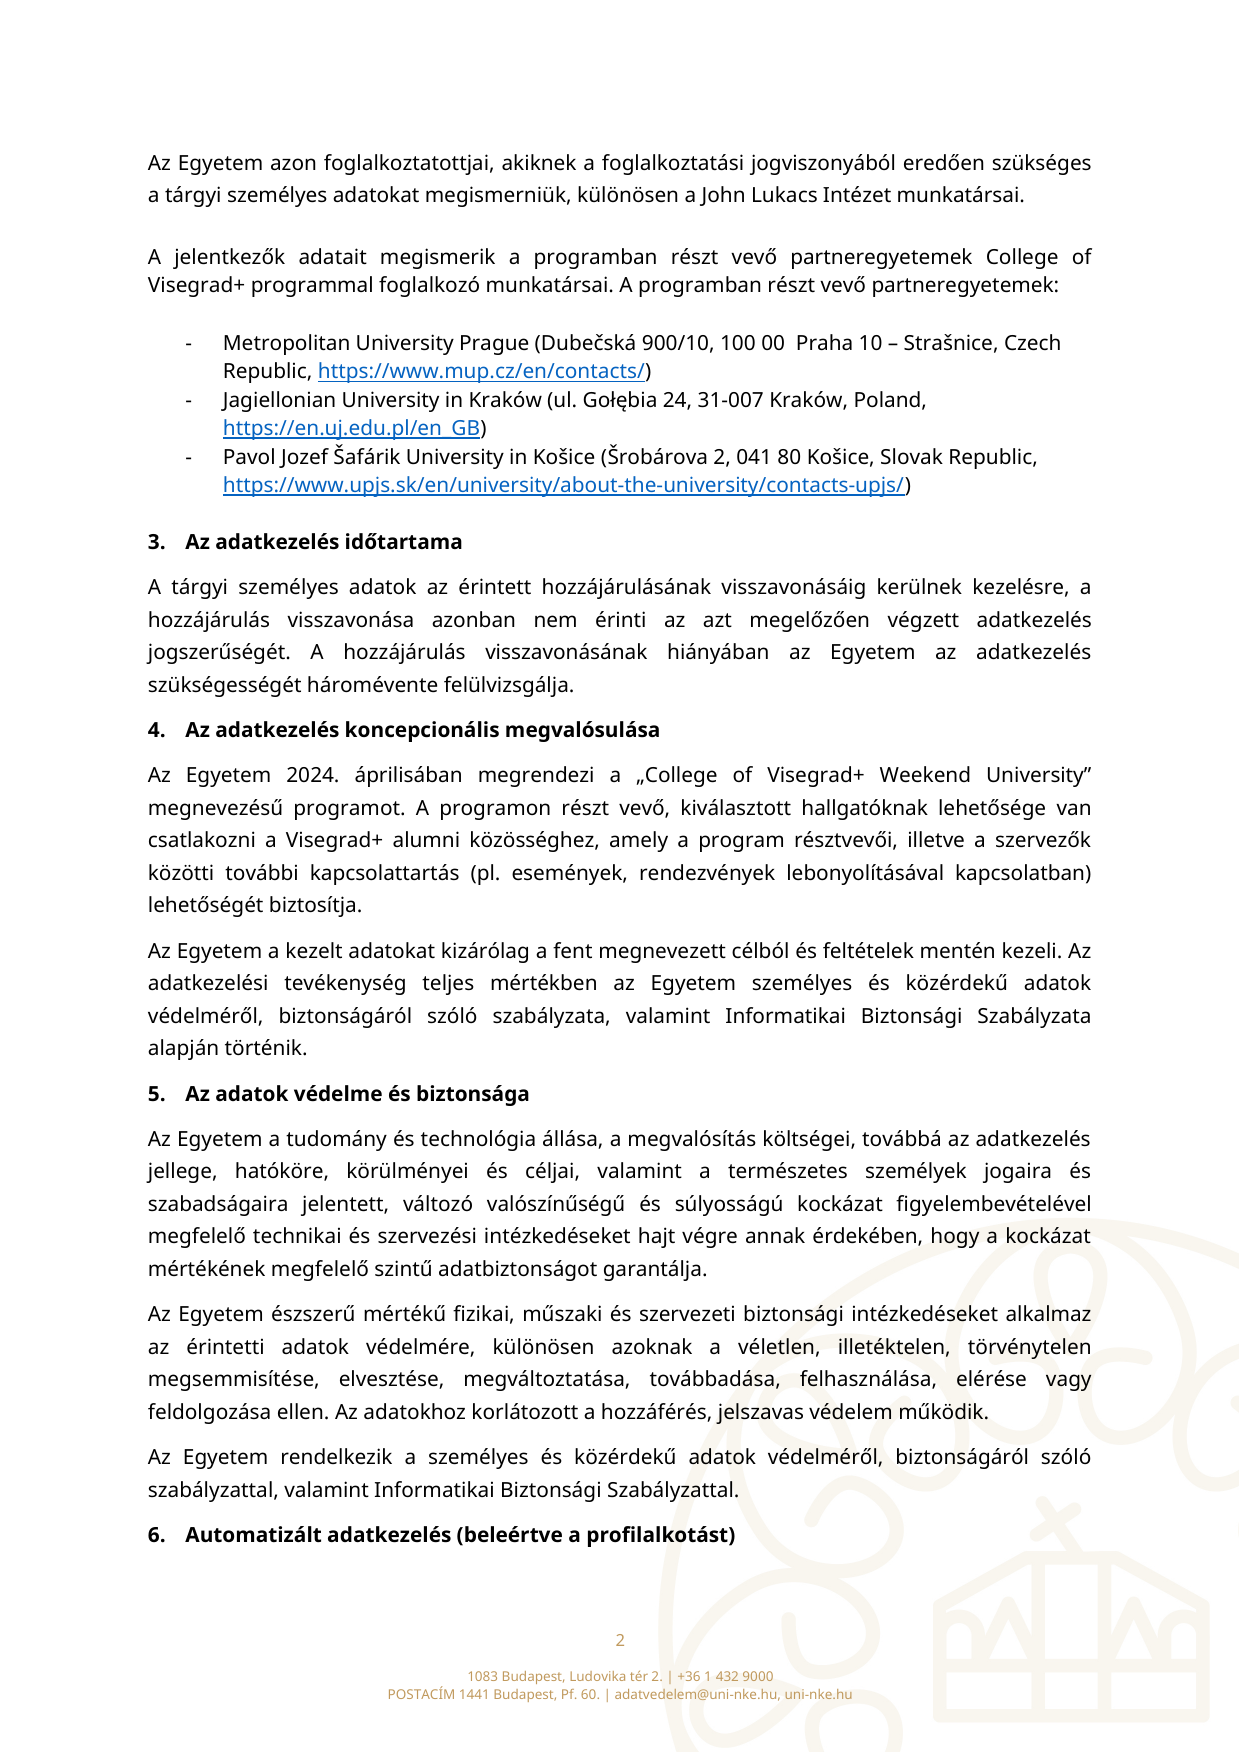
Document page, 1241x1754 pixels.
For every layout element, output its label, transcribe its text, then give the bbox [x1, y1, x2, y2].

text Az Egyetem a kezelt adatokat kizárólag a fent megnevezett célból és feltételek mentén kezeli. Az adatkezelési tevékenység teljes mértékben az Egyetem személyes és közérdekű adatok védelméről, biztonságáról szóló szabályzata, valamint Informatikai Biztonsági Szabályzata alapján történik. [148, 936, 1093, 1062]
picture [0, 121, 1239, 1752]
text A jelentkezők adatait megismerik a programban részt vevő partneregyetemek College of Visegrad+ programmal foglalkozó munkatársai. A programban részt vevő partneregyetemek: [148, 242, 1093, 299]
list Automatizált adatkezelés (beleértve a profilalkotást) [148, 1520, 1093, 1548]
text Az Egyetem észszerű mértékű fizikai, műszaki és szervezeti biztonsági intézkedéseket alkalmaz az érintetti adatok védelmére, különösen azoknak a véletlen, illetéktelen, törvénytelen megsemmisítése, elvesztése, megváltoztatása, továbbadása, felhasználása, elérése vagy feldolgozása ellen. Az adatokhoz korlátozott a hozzáférés, jelszavas védelem működik. [148, 1299, 1093, 1426]
list Az adatkezelés időtartama [148, 527, 1093, 556]
text Az Egyetem a tudomány és technológia állása, a megvalósítás költségei, továbbá az adatkezelés jellege, hatóköre, körülményei és céljai, valamint a természetes személyek jogaira és szabadságaira jelentett, változó valószínűségű és súlyosságú kockázat figyelembevételével megfelelő technikai és szervezési intézkedéseket hajt végre annak érdekében, hogy a kockázat mértékének megfelelő szintű adatbiztonságot garantálja. [148, 1124, 1093, 1283]
list Pavol Jozef Šafárik University in Košice (Šrobárova 2, 041 80 Košice, Slovak Republic, https://www.upjs.sk/en/university/about-the-university/contacts-upjs/) [185, 442, 1093, 499]
list Az adatkezelés koncepcionális megvalósulása [148, 715, 1093, 743]
list Metropolitan University Prague (Dubečská 900/10, 100 00 Praha 10 – Strašnice, Czech Republic, https://www.mup.cz/en/contacts/) [185, 328, 1093, 385]
text Az Egyetem azon foglalkoztatottjai, akiknek a foglalkoztatási jogviszonyából eredően szükséges a tárgyi személyes adatokat megismerniük, különösen a John Lukacs Intézet munkatársai. [148, 148, 1093, 209]
text Az Egyetem rendelkezik a személyes és közérdekű adatok védelméről, biztonságáról szóló szabályzattal, valamint Informatikai Biztonsági Szabályzattal. [148, 1442, 1093, 1503]
text Az Egyetem 2024. áprilisában megrendezi a „College of Visegrad+ Weekend University” megnevezésű programot. A programon részt vevő, kiválasztott hallgatóknak lehetősége van csatlakozni a Visegrad+ alumni közösséghez, amely a program résztvevői, illetve a szervezők közötti további kapcsolattartás (pl. események, rendezvények lebonyolításával kapcsolatban) lehetőségét biztosítja. [148, 760, 1093, 919]
list Az adatok védelme és biztonsága [148, 1079, 1093, 1107]
text A tárgyi személyes adatok az érintett hozzájárulásának visszavonásáig kerülnek kezelésre, a hozzájárulás visszavonása azonban nem érinti az azt megelőzően végzett adatkezelés jogszerűségét. A hozzájárulás visszavonásának hiányában az Egyetem az adatkezelés szükségességét háromévente felülvizsgálja. [148, 572, 1093, 698]
list Jagiellonian University in Kraków (ul. Gołębia 24, 31-007 Kraków, Poland, https://en.uj.edu.pl/en_GB) [185, 385, 1093, 442]
